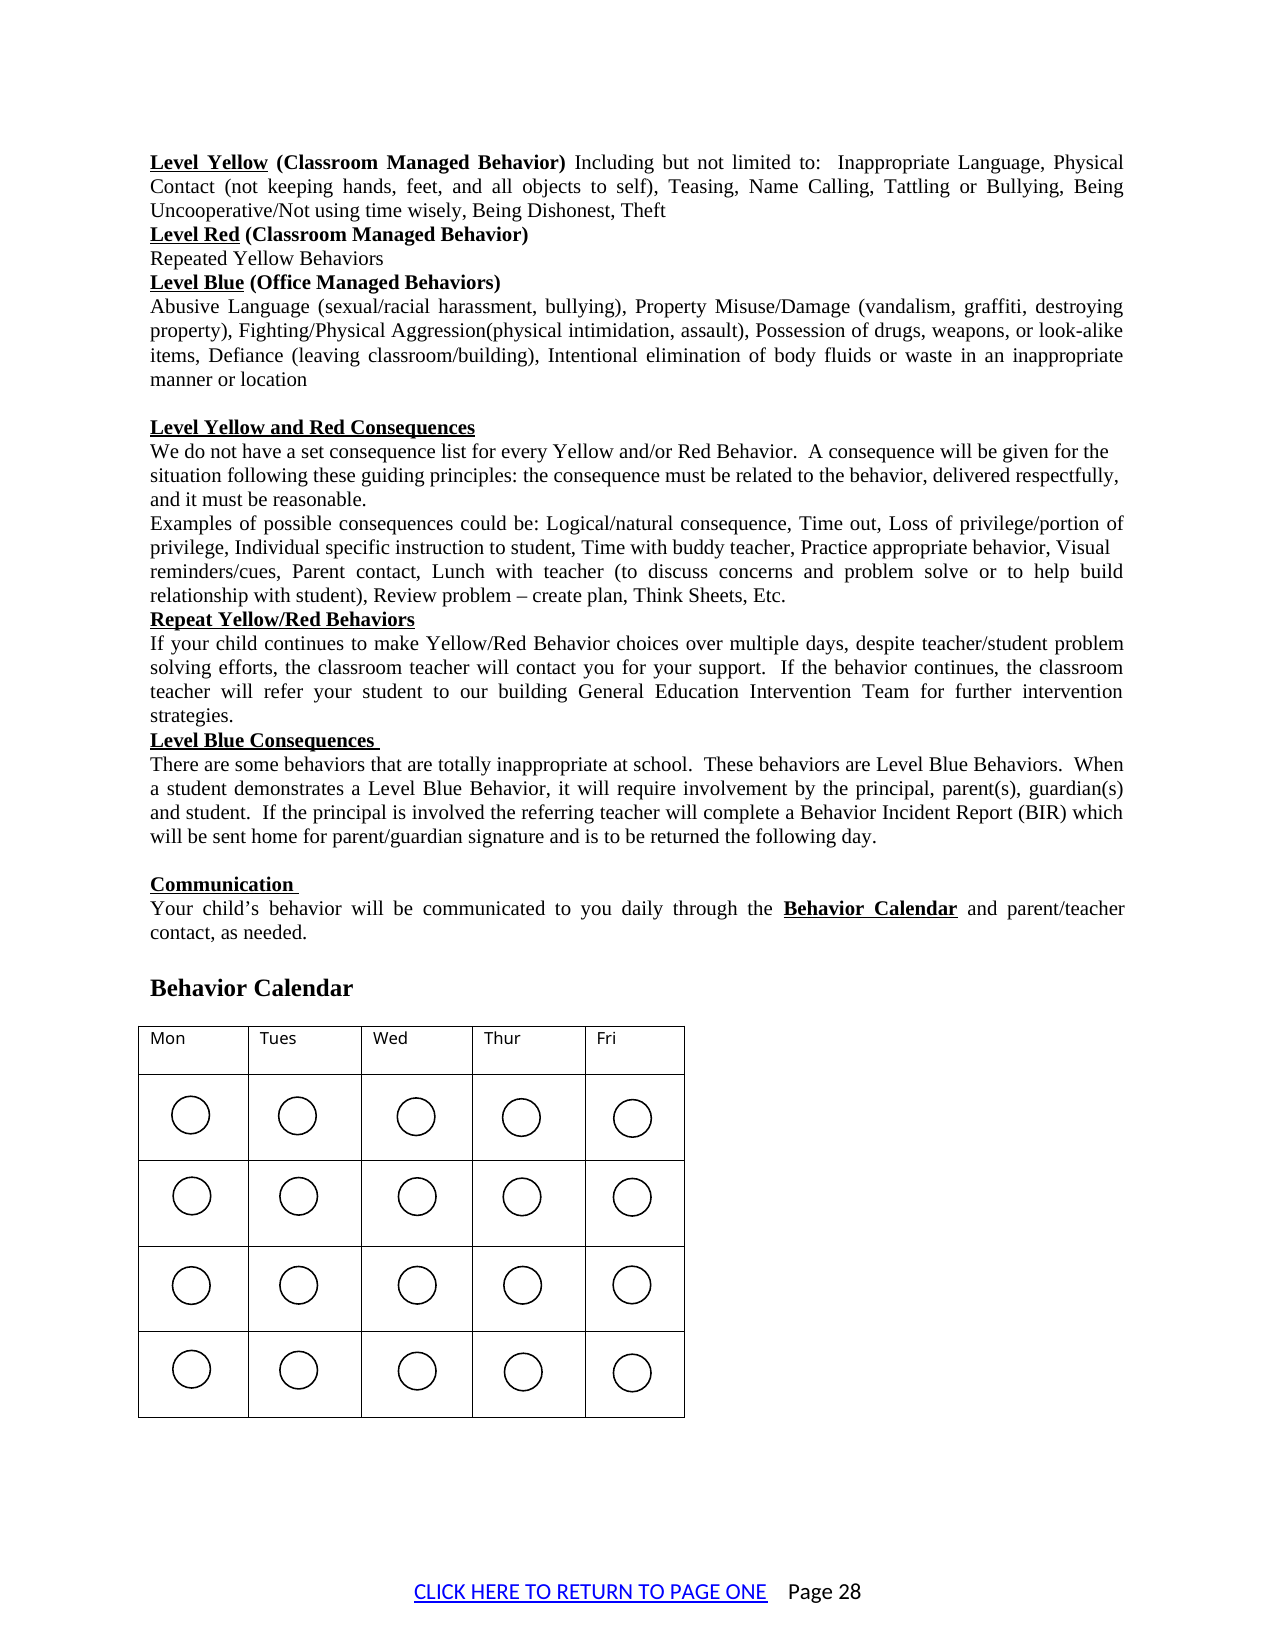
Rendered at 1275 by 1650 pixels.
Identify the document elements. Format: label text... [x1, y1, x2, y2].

table_cell [586, 1075, 684, 1160]
table_cell [473, 1332, 585, 1417]
table_header Fri [586, 1027, 684, 1074]
table_cell [362, 1332, 472, 1417]
table_header Tues [249, 1027, 361, 1074]
text Abusive Language (sexual/racial harassment, bullying), Property Misuse/Damage (vandalism, graffiti, destroying property), Fighting/Physical Aggression(physical intimidation, assault), Possession of drugs, weapons, or look-alike items, Defiance (leaving classroom/building), Intentional elimination of body fluids or waste in an inappropriate manner or location [150, 294, 1125, 391]
text Level Red (Classroom Managed Behavior) [150, 222, 1125, 246]
table_cell [249, 1161, 361, 1246]
text Level Blue Consequences [150, 727, 1125, 752]
text Level Blue (Office Managed Behaviors) [150, 270, 1125, 294]
table_header Wed [362, 1027, 472, 1074]
table_cell [473, 1161, 585, 1246]
table_cell [586, 1247, 684, 1331]
table_cell [362, 1161, 472, 1246]
table_header Thur [473, 1027, 585, 1074]
table_cell [249, 1075, 361, 1160]
table_header Mon [139, 1027, 248, 1074]
text There are some behaviors that are totally inappropriate at school. These behaviors are Level Blue Behaviors. When a student demonstrates a Level Blue Behavior, it will require involvement by the principal, parent(s), guardian(s) and student. If the principal is involved the referring teacher will complete a Behavior Incident Report (BIR) which will be sent home for parent/guardian signature and is to be returned the following day. [150, 752, 1125, 848]
table_cell [139, 1075, 248, 1160]
table_cell [139, 1247, 248, 1331]
text We do not have a set consequence list for every Yellow and/or Red Behavior. A consequence will be given for the situation following these guiding principles: the consequence must be related to the behavior, delivered respectfully, and it must be reasonable. [150, 439, 1125, 511]
text Level Yellow and Red Consequences [150, 415, 1125, 439]
table_cell [586, 1161, 684, 1246]
table_cell [362, 1247, 472, 1331]
table_cell [362, 1075, 472, 1160]
text Communication [150, 872, 1125, 896]
table_cell [249, 1247, 361, 1331]
text Repeat Yellow/Red Behaviors [150, 607, 1125, 631]
text If your child continues to make Yellow/Red Behavior choices over multiple days, despite teacher/student problem solving efforts, the classroom teacher will contact you for your support. If the behavior continues, the classroom teacher will refer your student to our building General Education Intervention Team for further intervention strategies. [150, 631, 1125, 727]
text Your child’s behavior will be communicated to you daily through the Behavior Calendar and parent/teacher contact, as needed. [150, 896, 1125, 944]
text Repeated Yellow Behaviors [150, 246, 1125, 270]
text reminders/cues, Parent contact, Lunch with teacher (to discuss concerns and problem solve or to help build relationship with student), Review problem – create plan, Think Sheets, Etc. [150, 559, 1125, 607]
table_cell [139, 1332, 248, 1417]
table_cell [586, 1332, 684, 1417]
text Level Yellow (Classroom Managed Behavior) Including but not limited to: Inappropriate Language, Physical Contact (not keeping hands, feet, and all objects to self), Teasing, Name Calling, Tattling or Bullying, Being Uncooperative/Not using time wisely, Being Dishonest, Theft [150, 150, 1125, 222]
table_cell [473, 1247, 585, 1331]
table_cell [473, 1075, 585, 1160]
table_cell [139, 1161, 248, 1246]
text Examples of possible consequences could be: Logical/natural consequence, Time out, Loss of privilege/portion of privilege, Individual specific instruction to student, Time with buddy teacher, Practice appropriate behavior, Visual [150, 511, 1125, 559]
table_cell [249, 1332, 361, 1417]
text Behavior Calendar [150, 973, 1125, 1002]
